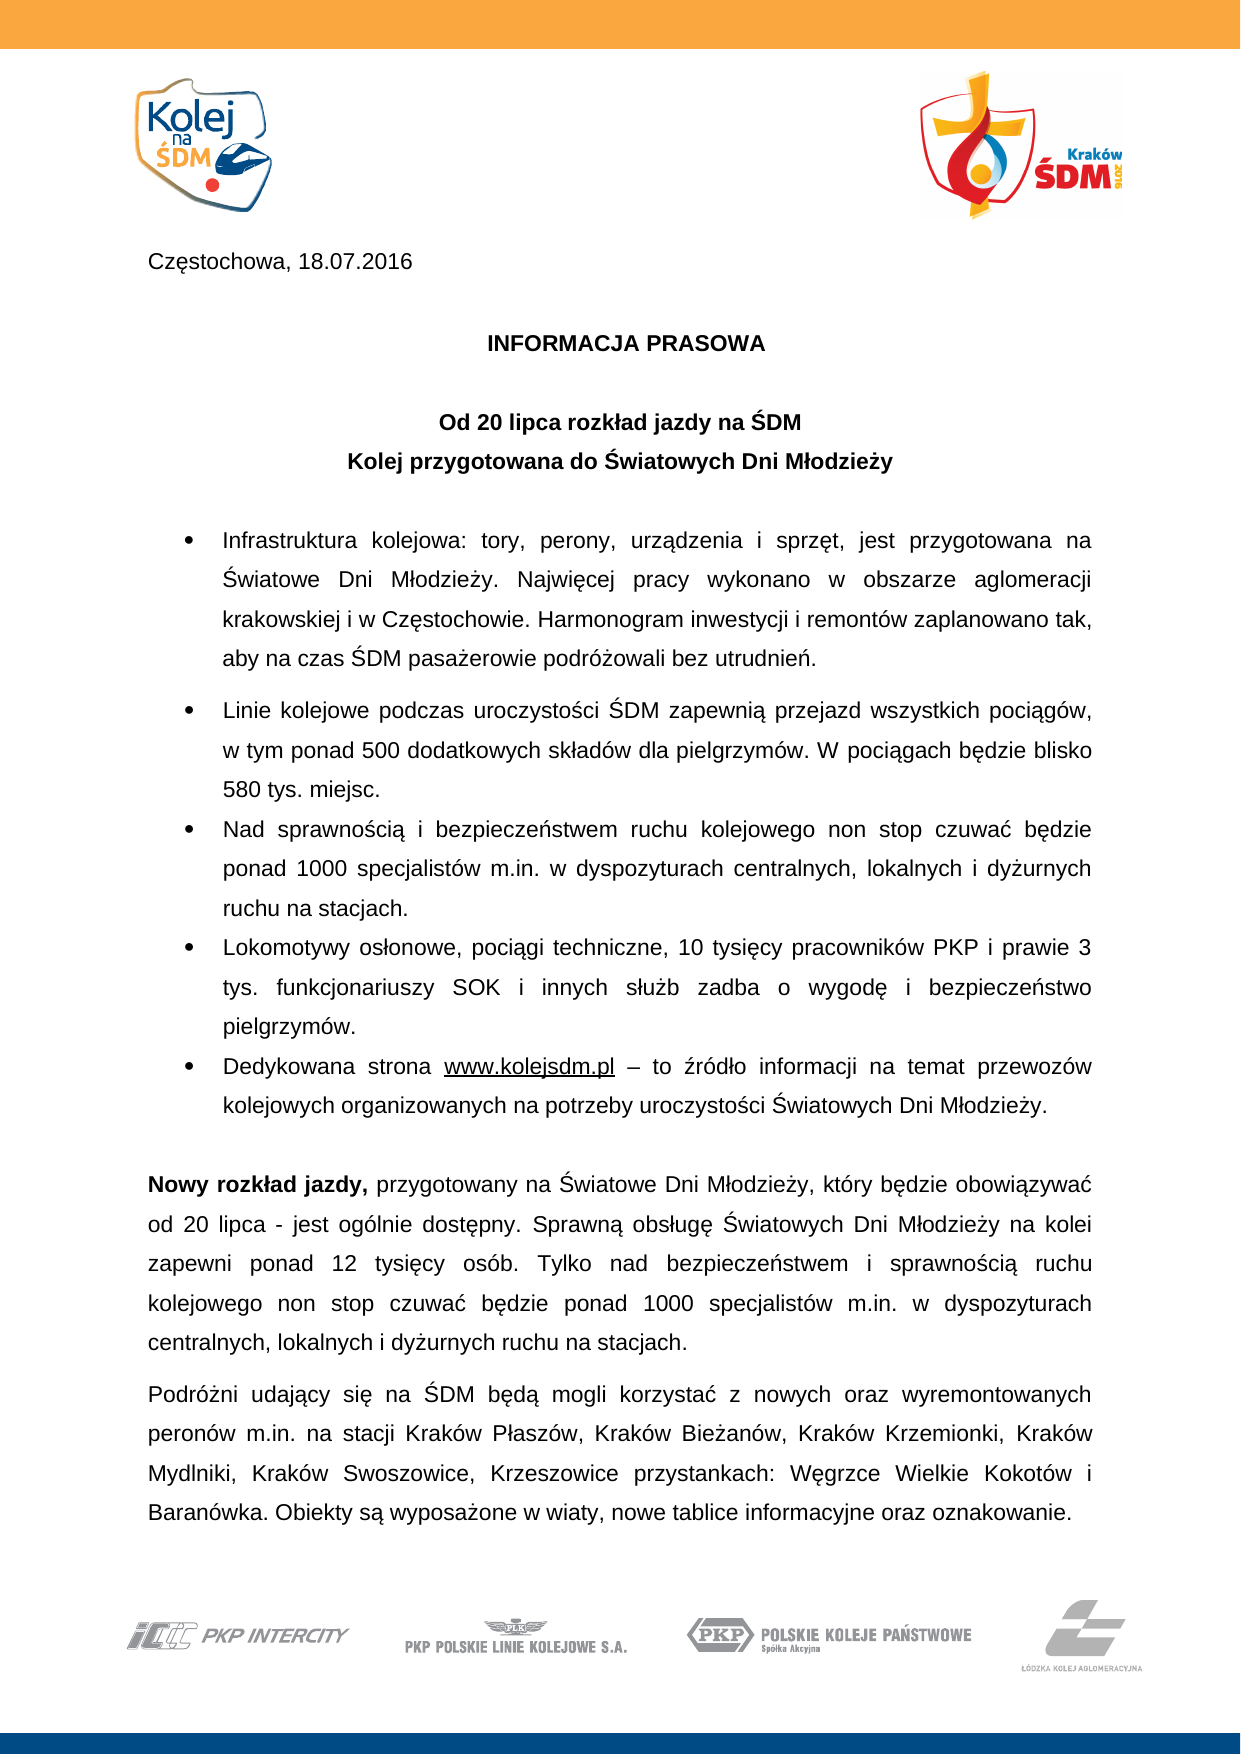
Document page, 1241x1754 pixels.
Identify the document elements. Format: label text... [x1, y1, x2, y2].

text Częstochowa, 18.07.2016 [148, 248, 1092, 274]
list Nad sprawnością i bezpieczeństwem ruchu kolejowego non stop czuwać będzie ponad 1000 specjalistów m.in. w dyspozyturach centralnych, lokalnych i dyżurnych ruchu na stacjach. [185, 816, 1092, 921]
text Kolej przygotowana do Światowych Dni Młodzieży [148, 448, 1092, 474]
text Podróżni udający się na ŚDM będą mogli korzystać z nowych oraz wyremontowanych peronów m.in. na stacji Kraków Płaszów, Kraków Bieżanów, Kraków Krzemionki, Kraków Mydlniki, Kraków Swoszowice, Krzeszowice przystankach: Węgrzce Wielkie Kokotów i Baranówka. Obiekty są wyposażone w wiaty, nowe tablice informacyjne oraz oznakowanie. [148, 1381, 1092, 1526]
text Od 20 lipca rozkład jazdy na ŚDM [148, 408, 1092, 435]
list Dedykowana strona www.kolejsdm.pl – to źródło informacji na temat przewozów kolejowych organizowanych na potrzeby uroczystości Światowych Dni Młodzieży. [185, 1053, 1092, 1118]
text INFORMACJA PRASOWA [148, 329, 1092, 356]
list Linie kolejowe podczas uroczystości ŚDM zapewnią przejazd wszystkich pociągów, w tym ponad 500 dodatkowych składów dla pielgrzymów. W pociągach będzie blisko 580 tys. miejsc. [185, 697, 1092, 803]
list Lokomotywy osłonowe, pociągi techniczne, 10 tysięcy pracowników PKP i prawie 3 tys. funkcjonariuszy SOK i innych służb zadba o wygodę i bezpieczeństwo pielgrzymów. [185, 934, 1092, 1039]
list Infrastruktura kolejowa: tory, perony, urządzenia i sprzęt, jest przygotowana na Światowe Dni Młodzieży. Najwięcej pracy wykonano w obszarze aglomeracji krakowskiej i w Częstochowie. Harmonogram inwestycji i remontów zaplanowano tak, aby na czas ŚDM pasażerowie podróżowali bez utrudnień. [185, 527, 1092, 672]
text Nowy rozkład jazdy, przygotowany na Światowe Dni Młodzieży, który będzie obowiązywać od 20 lipca - jest ogólnie dostępny. Sprawną obsługę Światowych Dni Młodzieży na kolei zapewni ponad 12 tysięcy osób. Tylko nad bezpieczeństwem i sprawnością ruchu kolejowego non stop czuwać będzie ponad 1000 specjalistów m.in. w dyspozyturach centralnych, lokalnych i dyżurnych ruchu na stacjach. [148, 1171, 1092, 1355]
